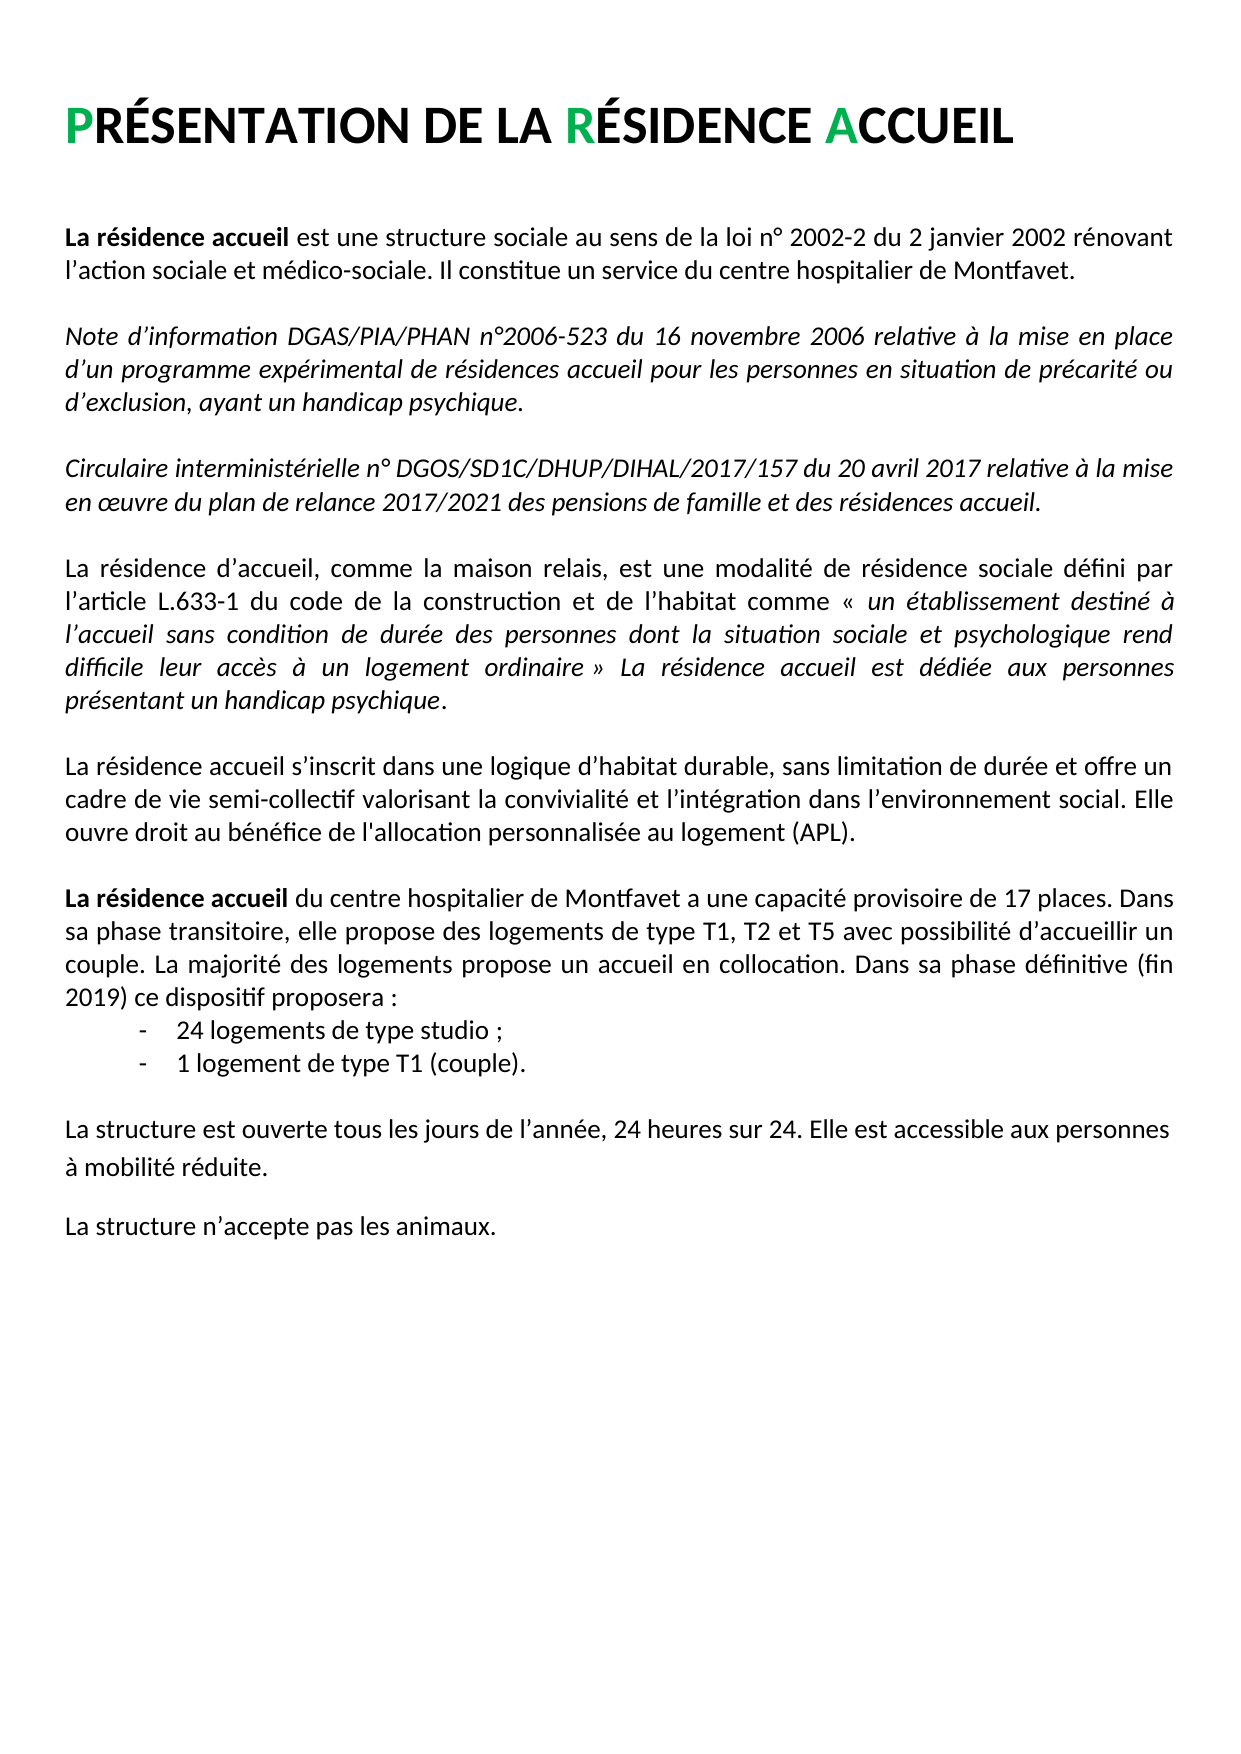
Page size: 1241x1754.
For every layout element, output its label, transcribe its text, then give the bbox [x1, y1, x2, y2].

text La résidence accueil du centre hospitalier de Montfavet a une capacité provisoire de 17 places. Dans sa phase transitoire, elle propose des logements de type T1, T2 et T5 avec possibilité d’accueillir un couple. La majorité des logements propose un accueil en collocation. Dans sa phase définitive (fin 2019) ce dispositif proposera : [65, 881, 1175, 1013]
text PRÉSENTATION DE LA RÉSIDENCE ACCUEIL [65, 91, 1175, 157]
text Note d’information DGAS/PIA/PHAN n°2006-523 du 16 novembre 2006 relative à la mise en place d’un programme expérimental de résidences accueil pour les personnes en situation de précarité ou d’exclusion, ayant un handicap psychique. [65, 319, 1175, 419]
text La structure n’accepte pas les animaux. [65, 1209, 1175, 1242]
text La résidence accueil s’inscrit dans une logique d’habitat durable, sans limitation de durée et offre un cadre de vie semi-collectif valorisant la convivialité et l’intégration dans l’environnement social. Elle ouvre droit au bénéfice de l'allocation personnalisée au logement (APL). [65, 749, 1175, 848]
text La résidence d’accueil, comme la maison relais, est une modalité de résidence sociale défini par l’article L.633-1 du code de la construction et de l’habitat comme « un établissement destiné à l’accueil sans condition de durée des personnes dont la situation sociale et psychologique rend difficile leur accès à un logement ordinaire » La résidence accueil est dédiée aux personnes présentant un handicap psychique. [65, 551, 1175, 716]
text La structure est ouverte tous les jours de l’année, 24 heures sur 24. Elle est accessible aux personnes à mobilité réduite. [65, 1112, 1175, 1183]
text La résidence accueil est une structure sociale au sens de la loi n° 2002-2 du 2 janvier 2002 rénovant l’action sociale et médico-sociale. Il constitue un service du centre hospitalier de Montfavet. [65, 221, 1175, 287]
text Circulaire interministérielle n° DGOS/SD1C/DHUP/DIHAL/2017/157 du 20 avril 2017 relative à la mise en œuvre du plan de relance 2017/2021 des pensions de famille et des résidences accueil. [65, 452, 1175, 518]
list 1 logement de type T1 (couple). [139, 1046, 1175, 1079]
list 24 logements de type studio ; [139, 1013, 1175, 1046]
